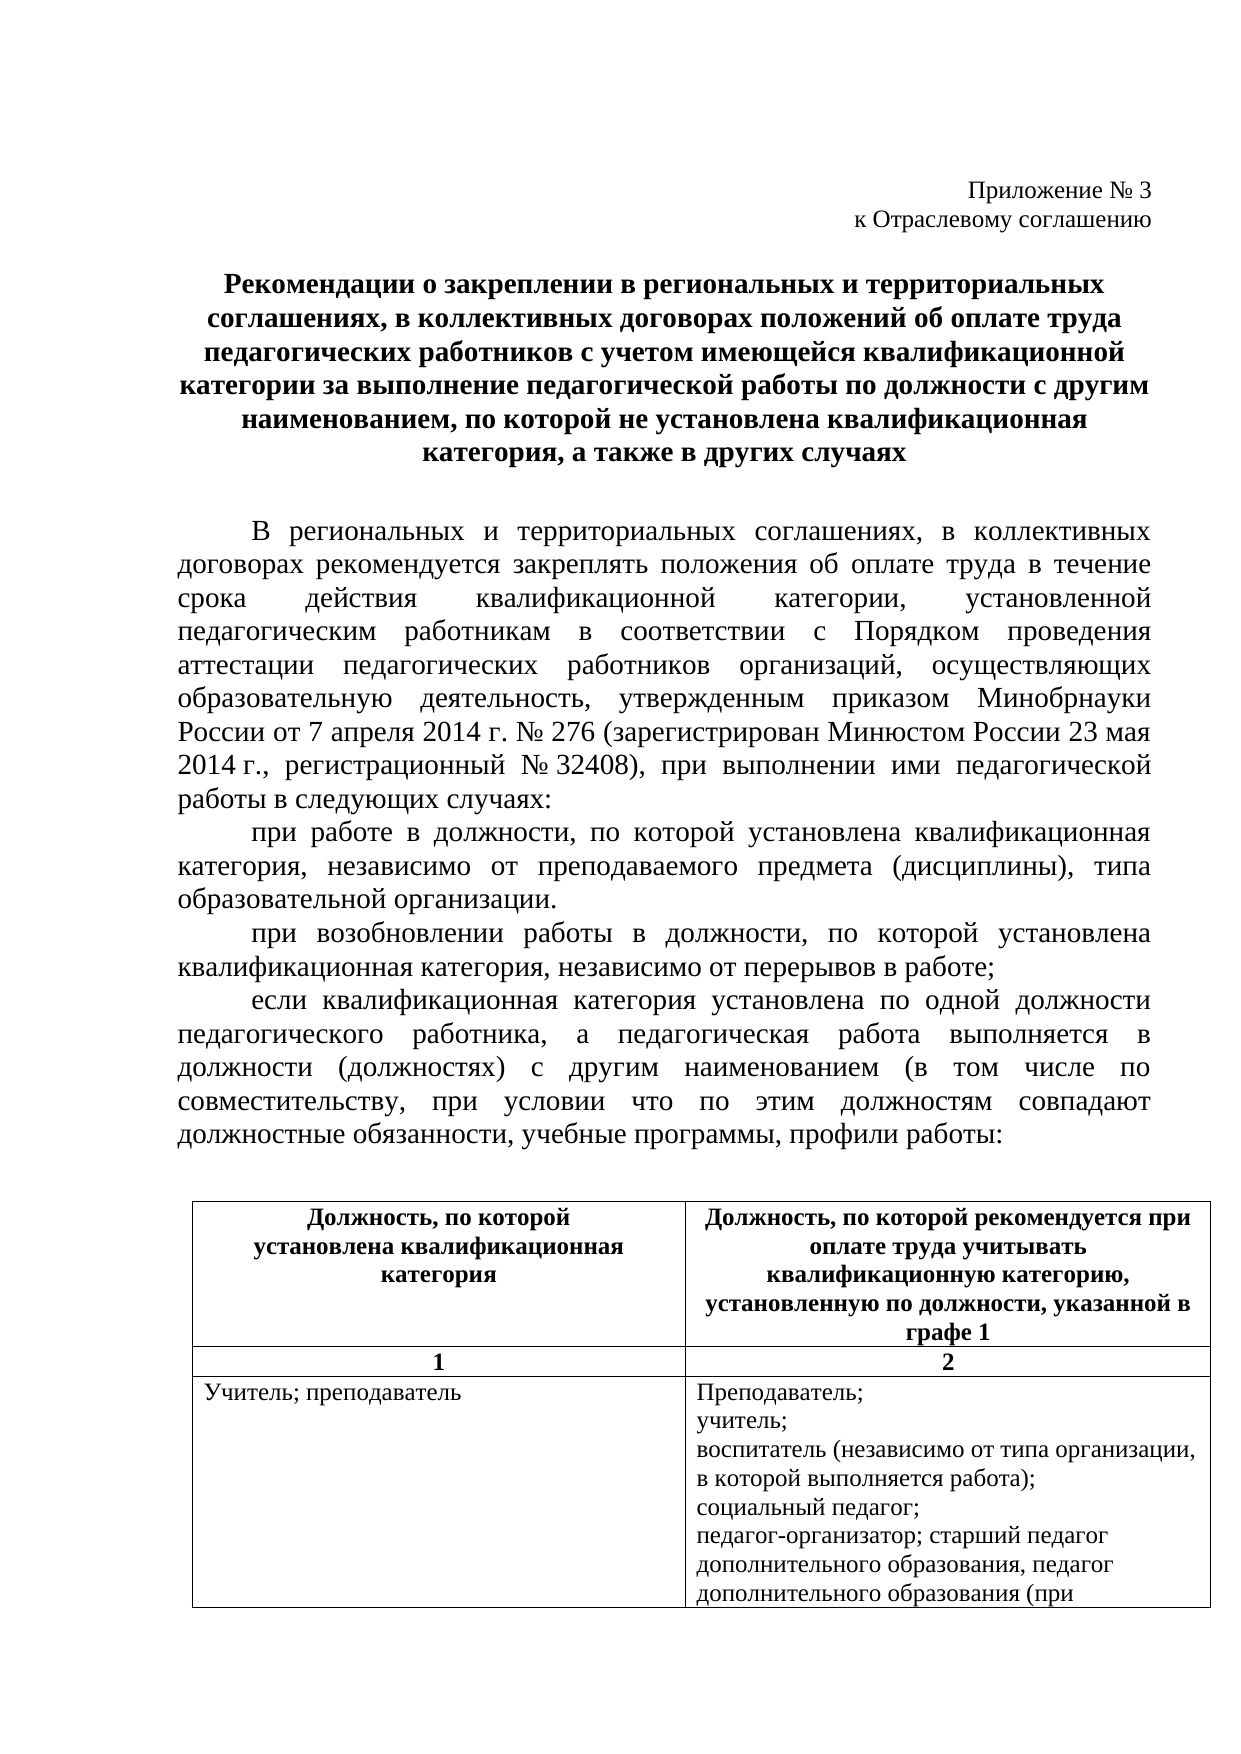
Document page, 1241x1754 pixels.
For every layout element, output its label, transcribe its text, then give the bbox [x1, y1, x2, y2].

text если квалификационная категория установлена по одной должности педагогического работника, а педагогическая работа выполняется в должности (должностях) с другим наименованием (в том числе по совместительству, при условии что по этим должностям совпадают должностные обязанности, учебные программы, профили работы: [177, 982, 1152, 1150]
text при возобновлении работы в должности, по которой установлена квалификационная категория, независимо от перерывов в работе; [177, 915, 1152, 982]
text Рекомендации о закреплении в региональных и территориальных соглашениях, в коллективных договорах положений об оплате труда педагогических работников с учетом имеющейся квалификационной категории за выполнение педагогической работы по должности с другим наименованием, по которой не установлена квалификационная категория, а также в других случаях [177, 267, 1152, 468]
table_header Должность, по которой рекомендуется при оплате труда учитывать квалификационную категорию, установленную по должности, указанной в графе 1 [686, 1202, 1210, 1346]
table_cell 1 [193, 1347, 685, 1376]
text Приложение № 3 [177, 176, 1152, 204]
text при работе в должности, по которой установлена квалификационная категория, независимо от преподаваемого предмета (дисциплины), типа образовательной организации. [177, 814, 1152, 915]
table_cell 2 [686, 1347, 1210, 1376]
table_header Должность, по которой установлена квалификационная категория [193, 1202, 685, 1346]
text к Отраслевому соглашению [177, 204, 1152, 233]
text В региональных и территориальных соглашениях, в коллективных договорах рекомендуется закреплять положения об оплате труда в течение срока действия квалификационной категории, установленной педагогическим работникам в соответствии с Порядком проведения аттестации педагогических работников организаций, осуществляющих образовательную деятельность, утвержденным приказом Минобрнауки России от 7 апреля 2014 г. № 276 (зарегистрирован Минюстом России 23 мая 2014 г., регистрационный № 32408), при выполнении ими педагогической работы в следующих случаях: [177, 513, 1152, 814]
table_cell Учитель; преподаватель [193, 1377, 685, 1607]
